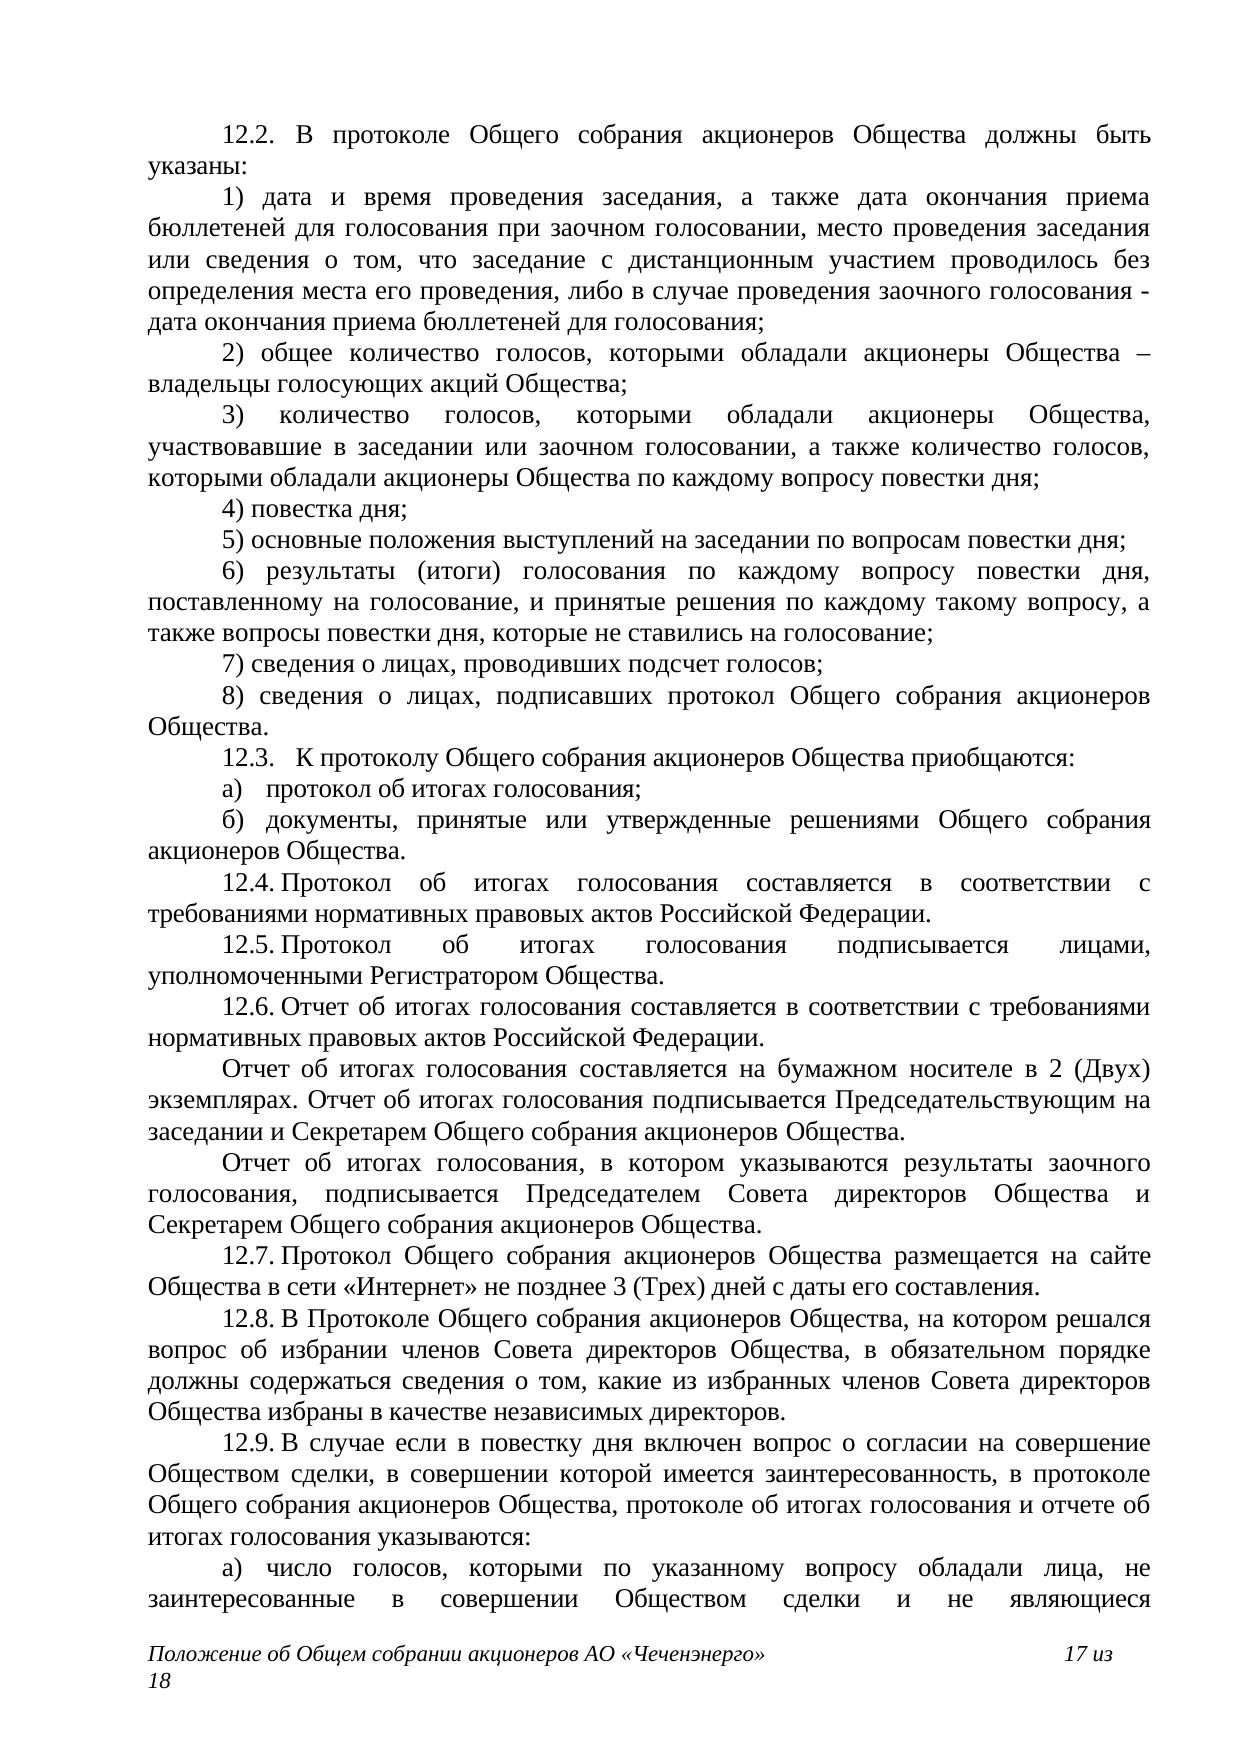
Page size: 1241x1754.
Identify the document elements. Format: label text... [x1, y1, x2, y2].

text 2) общее количество голосов, которыми обладали акционеры Общества – владельцы голосующих акций Общества; [148, 336, 1152, 398]
text 8) сведения о лицах, подписавших протокол Общего собрания акционеров Общества. [148, 679, 1152, 741]
text 1) дата и время проведения заседания, а также дата окончания приема бюллетеней для голосования при заочном голосовании, место проведения заседания или сведения о том, что заседание с дистанционным участием проводилось без определения места его проведения, либо в случае проведения заочного голосования - дата окончания приема бюллетеней для голосования; [148, 180, 1152, 336]
text 5) основные положения выступлений на заседании по вопросам повестки дня; [148, 523, 1152, 554]
list документы, принятые или утвержденные решениями Общего собрания акционеров Общества. [148, 803, 1152, 866]
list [148, 1551, 1152, 1613]
list В Протоколе Общего собрания акционеров Общества, на котором решался вопрос об избрании членов Совета директоров Общества, в обязательном порядке должны содержаться сведения о том, какие из избранных членов Совета директоров Общества избраны в качестве независимых директоров. [148, 1302, 1152, 1426]
text Отчет об итогах голосования, в котором указываются результаты заочного голосования, подписывается Председателем Совета директоров Общества и Секретарем Общего собрания акционеров Общества. [148, 1146, 1152, 1239]
text 4) повестка дня; [148, 492, 1152, 523]
text 7) сведения о лицах, проводивших подсчет голосов; [148, 648, 1152, 679]
list протокол об итогах голосования; [148, 772, 1152, 803]
text 3) количество голосов, которыми обладали акционеры Общества, участвовавшие в заседании или заочном голосовании, а также количество голосов, которыми обладали акционеры Общества по каждому вопросу повестки дня; [148, 398, 1152, 492]
text 6) результаты (итоги) голосования по каждому вопросу повестки дня, поставленному на голосование, и принятые решения по каждому такому вопросу, а также вопросы повестки дня, которые не ставились на голосование; [148, 554, 1152, 648]
list Протокол Общего собрания акционеров Общества размещается на сайте Общества в сети «Интернет» не позднее 3 (Трех) дней с даты его составления. [148, 1239, 1152, 1302]
list В протоколе Общего собрания акционеров Общества должны быть указаны: [148, 118, 1152, 180]
list Протокол об итогах голосования составляется в соответствии с требованиями нормативных правовых актов Российской Федерации. [148, 866, 1152, 928]
list Отчет об итогах голосования составляется в соответствии с требованиями нормативных правовых актов Российской Федерации. [148, 990, 1152, 1052]
list В случае если в повестку дня включен вопрос о согласии на совершение Обществом сделки, в совершении которой имеется заинтересованность, в протоколе Общего собрания акционеров Общества, протоколе об итогах голосования и отчете об итогах голосования указываются: [148, 1426, 1152, 1551]
list К протоколу Общего собрания акционеров Общества приобщаются: [148, 741, 1152, 772]
list Отчет об итогах голосования составляется на бумажном носителе в 2 (Двух) экземплярах. Отчет об итогах голосования подписывается Председательствующим на заседании и Секретарем Общего собрания акционеров Общества. [148, 1052, 1152, 1146]
list Протокол об итогах голосования подписывается лицами, уполномоченными Регистратором Общества. [148, 928, 1152, 990]
